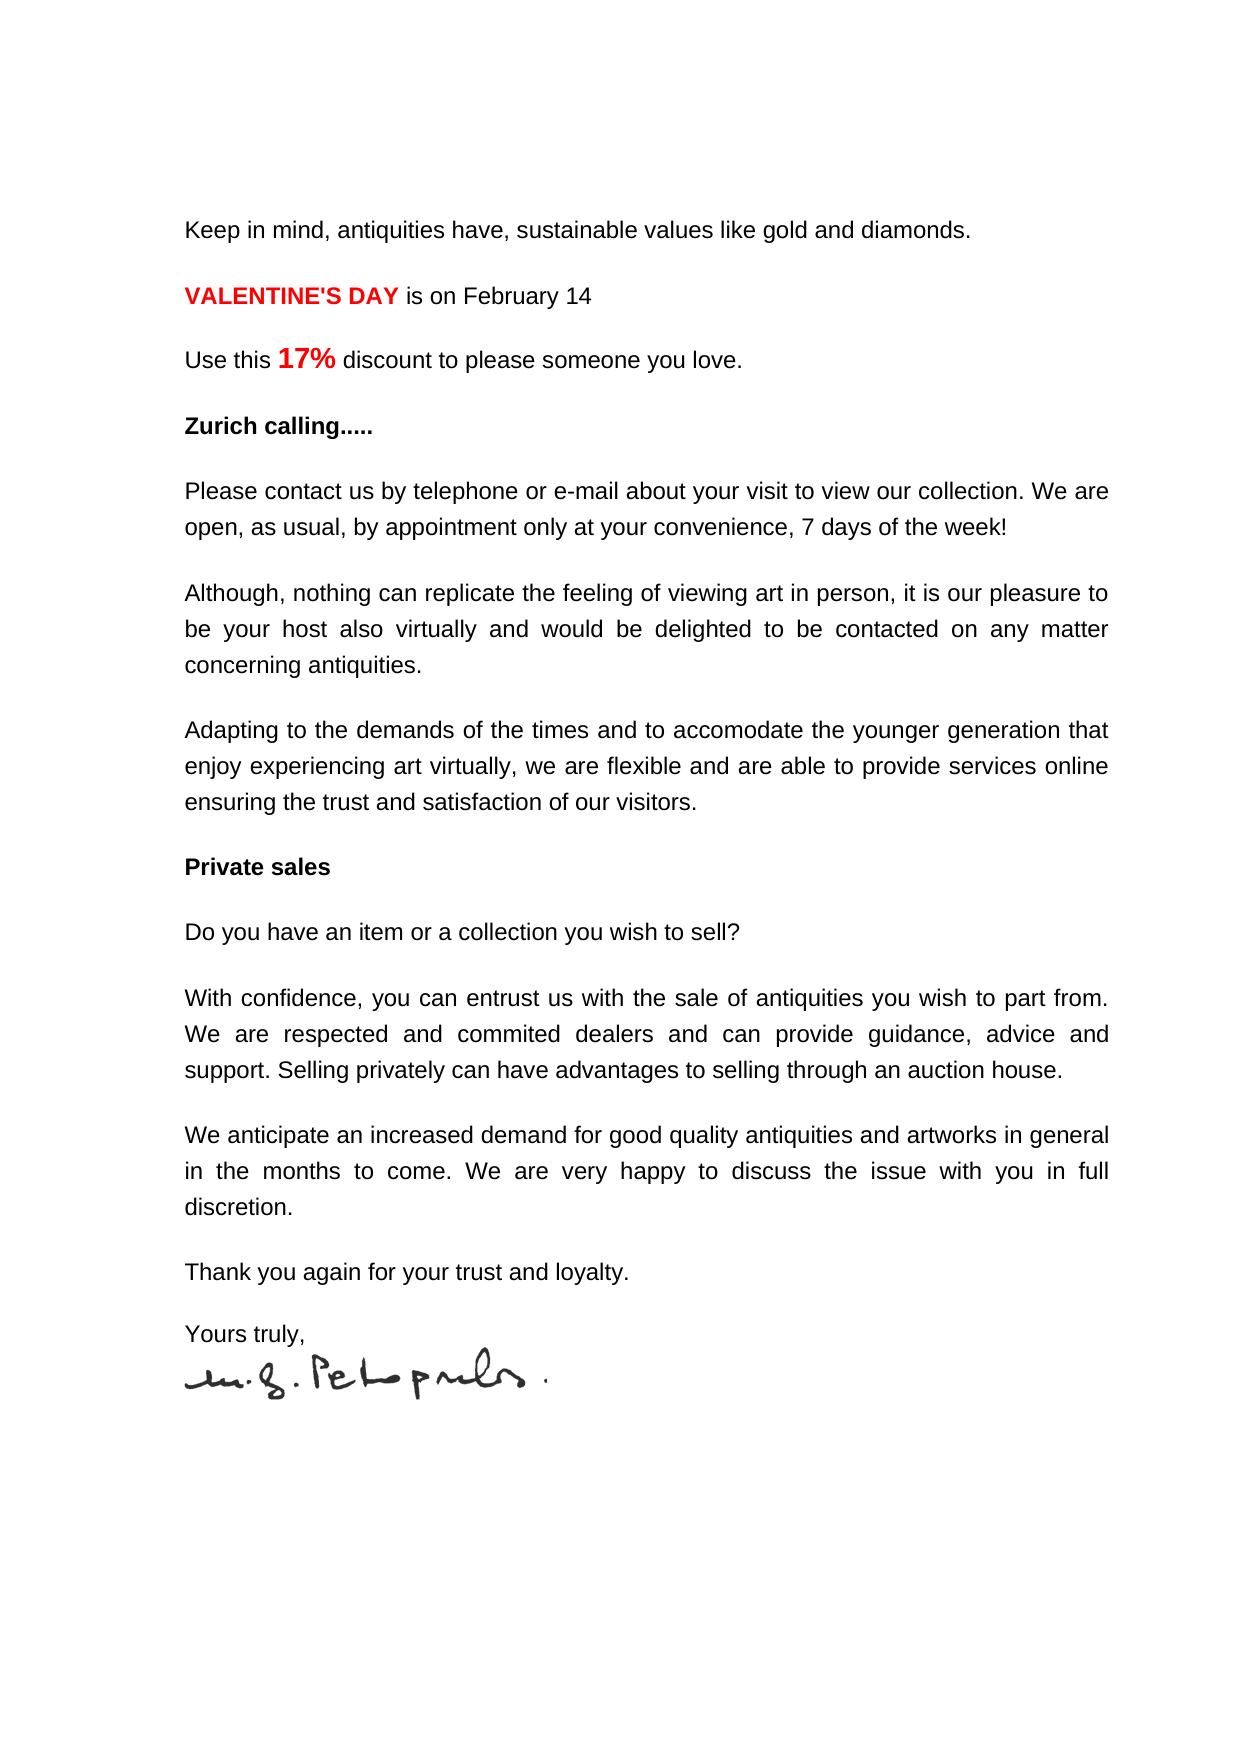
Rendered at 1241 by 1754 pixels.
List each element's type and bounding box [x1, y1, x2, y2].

picture [184, 1347, 548, 1400]
table_header [148, 148, 1148, 1431]
